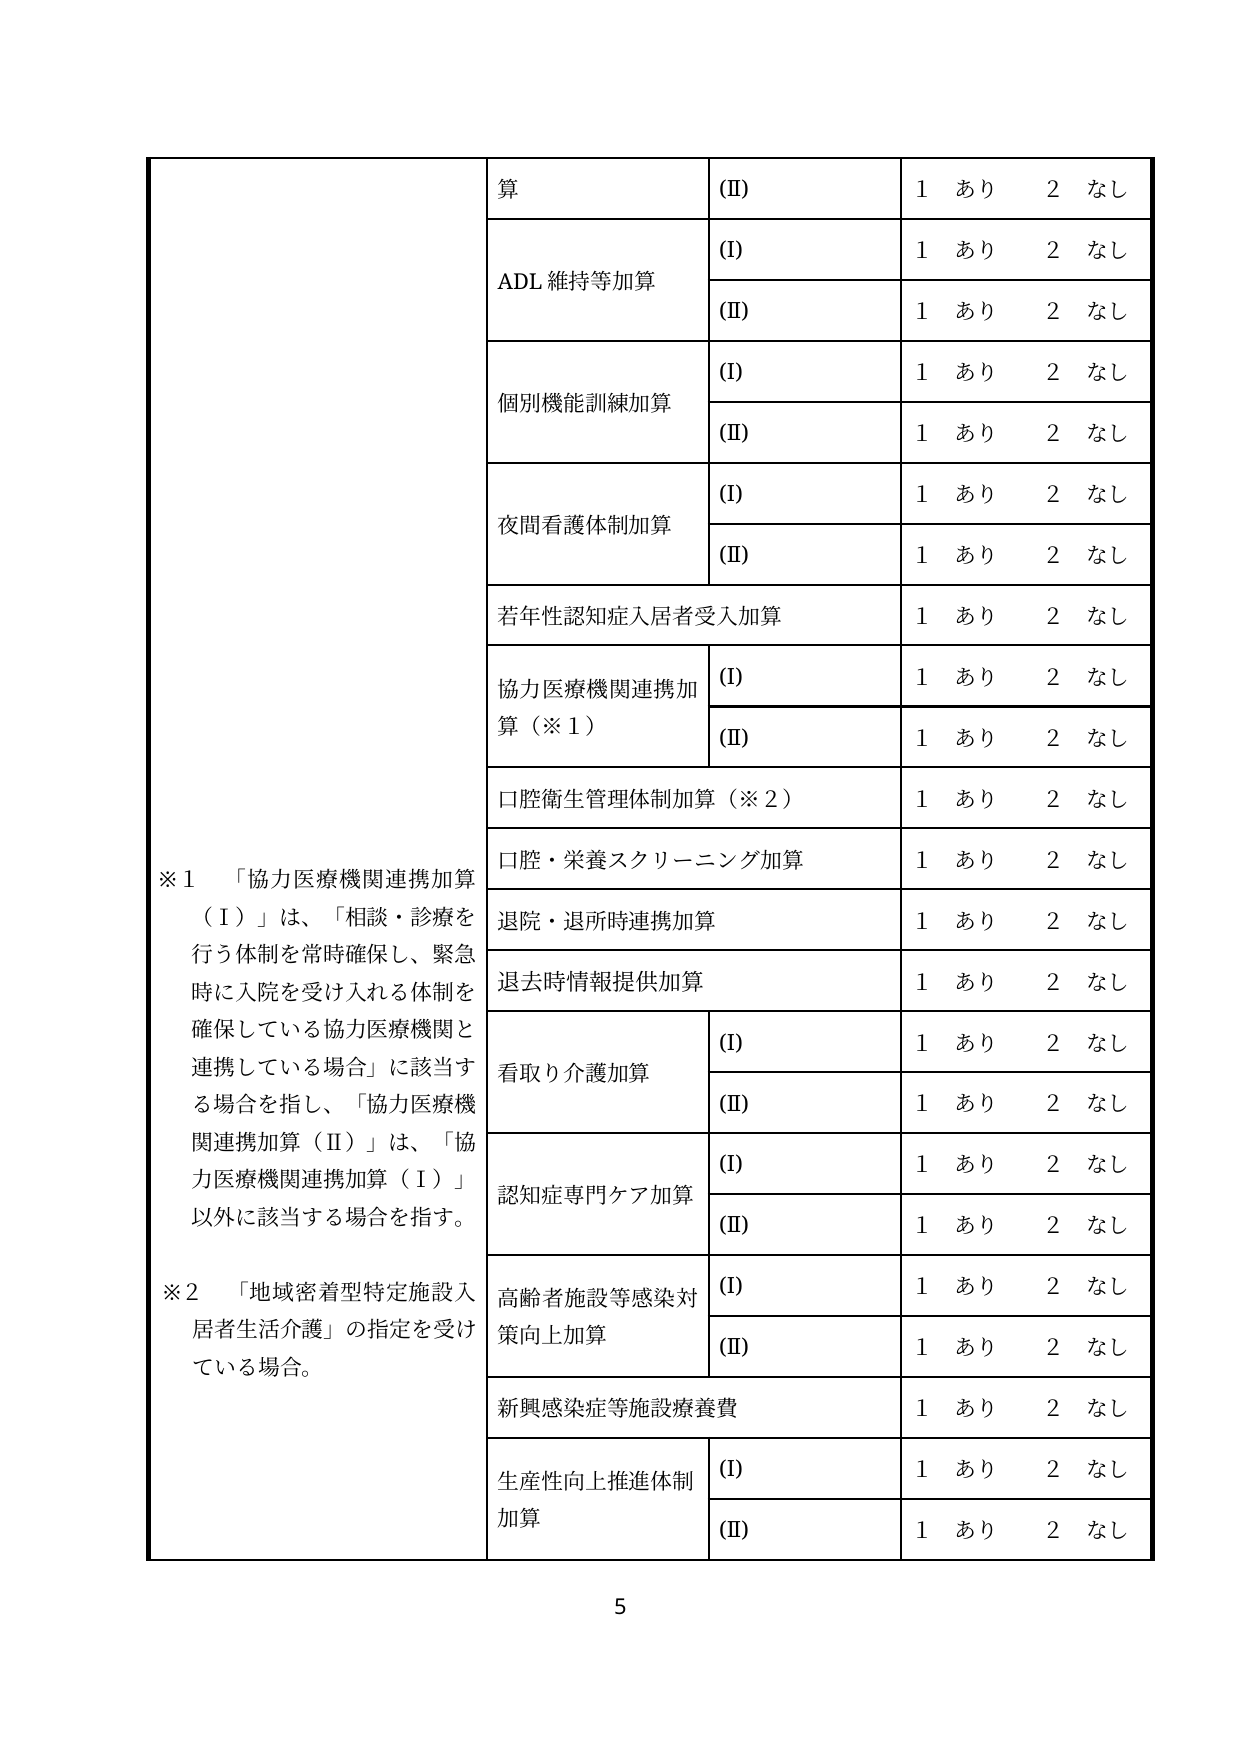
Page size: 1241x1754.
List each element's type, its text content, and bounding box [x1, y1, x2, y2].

table_cell １ あり ２ なし [902, 281, 1150, 340]
table_cell (Ⅱ) [710, 525, 900, 583]
table_cell (Ⅰ) [710, 1134, 900, 1193]
table_cell 新興感染症等施設療養費 [488, 1378, 900, 1437]
table_cell １ あり ２ なし [902, 1439, 1150, 1497]
table_cell １ あり ２ なし [902, 1317, 1150, 1376]
table_cell １ あり ２ なし [902, 342, 1150, 401]
table_cell 看取り介護加算 [488, 1012, 708, 1132]
table_cell (Ⅱ) [710, 1195, 900, 1254]
table_cell (Ⅱ) [710, 281, 900, 340]
table_cell (Ⅰ) [710, 342, 900, 401]
table_cell 若年性認知症入居者受入加算 [488, 586, 900, 644]
table_cell (Ⅱ) [710, 1073, 900, 1132]
table_cell 夜間看護体制加算 [488, 464, 708, 583]
table_cell １ あり ２ なし [902, 586, 1150, 644]
table_cell (Ⅱ) [710, 403, 900, 462]
table_cell １ あり ２ なし [902, 220, 1150, 279]
table_cell １ あり ２ なし [902, 1500, 1150, 1558]
table_cell ADL維持等加算 [488, 220, 708, 340]
table_cell (Ⅰ) [710, 646, 900, 705]
table_cell 高齢者施設等感染対策向上加算 [488, 1256, 708, 1376]
table_cell １ あり ２ なし [902, 646, 1150, 705]
table_cell １ あり ２ なし [902, 1378, 1150, 1437]
table_cell 退去時情報提供加算 [488, 951, 900, 1010]
table_cell １ あり ２ なし [902, 951, 1150, 1010]
table_cell (Ⅰ) [710, 220, 900, 279]
table_cell 口腔衛生管理体制加算（※２） [488, 768, 900, 827]
table_cell １ あり ２ なし [902, 1134, 1150, 1193]
table_cell １ あり ２ なし [902, 1012, 1150, 1071]
table_cell １ あり ２ なし [902, 890, 1150, 949]
table_cell (Ⅱ) [710, 159, 900, 218]
table_cell (Ⅰ) [710, 1256, 900, 1315]
table_cell 認知症専門ケア加算 [488, 1134, 708, 1254]
table_cell 退院・退所時連携加算 [488, 890, 900, 949]
table_cell １ あり ２ なし [902, 159, 1150, 218]
table_cell １ あり ２ なし [902, 768, 1150, 827]
table_cell (Ⅰ) [710, 1439, 900, 1497]
table_cell 口腔・栄養スクリーニング加算 [488, 829, 900, 888]
table_cell (Ⅰ) [710, 464, 900, 522]
table_cell １ あり ２ なし [902, 1256, 1150, 1315]
table_cell １ あり ２ なし [902, 525, 1150, 583]
table_cell １ あり ２ なし [902, 708, 1150, 766]
table_cell １ あり ２ なし [902, 1073, 1150, 1132]
table_cell (Ⅱ) [710, 1500, 900, 1558]
table_cell 個別機能訓練加算 [488, 342, 708, 462]
table_cell １ あり ２ なし [902, 403, 1150, 462]
table_cell １ あり ２ なし [902, 829, 1150, 888]
table_cell 協力医療機関連携加算（※１） [488, 646, 708, 766]
table_cell (Ⅱ) [710, 708, 900, 766]
table_cell 生産性向上推進体制加算 [488, 1439, 708, 1558]
table_cell １ あり ２ なし [902, 1195, 1150, 1254]
table_cell (Ⅱ) [710, 1317, 900, 1376]
table_cell 生活機能向上連携加算 [488, 159, 708, 218]
table_cell (Ⅰ) [710, 1012, 900, 1071]
table_cell １ あり ２ なし [902, 464, 1150, 522]
